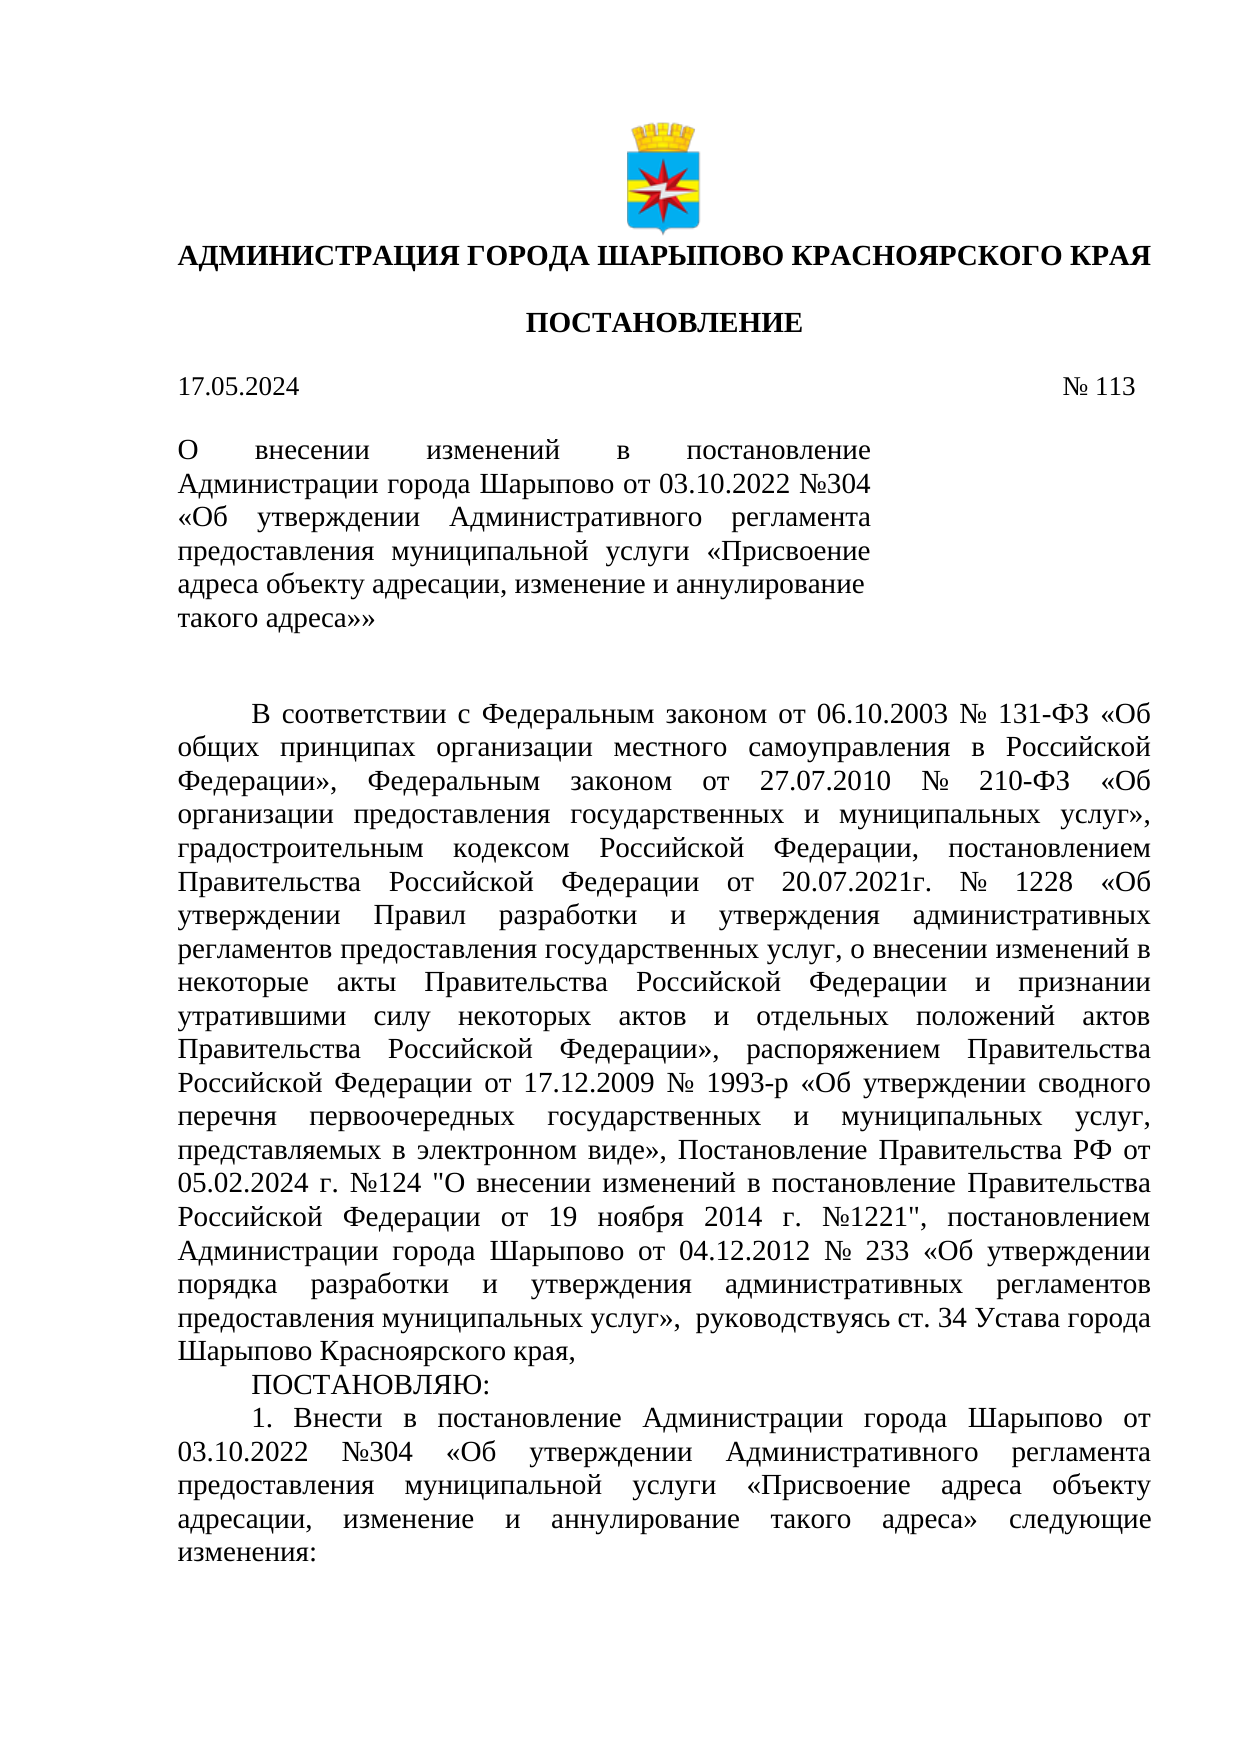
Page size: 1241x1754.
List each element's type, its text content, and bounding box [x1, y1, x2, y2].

text АДМИНИСТРАЦИЯ ГОРОДА ШАРЫПОВО КРАСНОЯРСКОГО КРАЯ [177, 238, 1152, 272]
picture [627, 120, 702, 237]
text ПОСТАНОВЛЯЮ: [177, 1367, 1152, 1400]
text 17.05.2024 № 113 [177, 370, 1152, 401]
text О внесении изменений в постановление Администрации города Шарыпово от 03.10.2022 №304 «Об утверждении Административного регламента предоставления муниципальной услуги «Присвоение адреса объекту адресации, изменение и аннулирование [177, 432, 871, 600]
text ПОСТАНОВЛЕНИЕ [177, 306, 1152, 339]
text В соответствии с Федеральным законом от 06.10.2003 № 131-ФЗ «Об общих принципах организации местного самоуправления в Российской Федерации», Федеральным законом от 27.07.2010 № 210-ФЗ «Об организации предоставления государственных и муниципальных услуг», градостроительным кодексом Российской Федерации, постановлением Правительства Российской Федерации от 20.07.2021г. № 1228 «Об утверждении Правил разработки и утверждения административных регламентов предоставления государственных услуг, о внесении изменений в некоторые акты Правительства Российской Федерации и признании утратившими силу некоторых актов и отдельных положений актов Правительства Российской Федерации», распоряжением Правительства Российской Федерации от 17.12.2009 № 1993-р «Об утверждении сводного перечня первоочередных государственных и муниципальных услуг, представляемых в электронном виде», Постановление Правительства РФ от 05.02.2024 г. №124 "О внесении изменений в постановление Правительства Российской Федерации от 19 ноября 2014 г. №1221", постановлением Администрации города Шарыпово от 04.12.2012 № 233 «Об утверждении порядка разработки и утверждения административных регламентов предоставления муниципальных услуг», руководствуясь ст. 34 Устава города Шарыпово Красноярского края, [177, 696, 1152, 1367]
text такого адреса»» [177, 600, 871, 634]
text 1. Внести в постановление Администрации города Шарыпово от 03.10.2022 №304 «Об утверждении Административного регламента предоставления муниципальной услуги «Присвоение адреса объекту адресации, изменение и аннулирование такого адреса» следующие изменения: [177, 1400, 1152, 1568]
